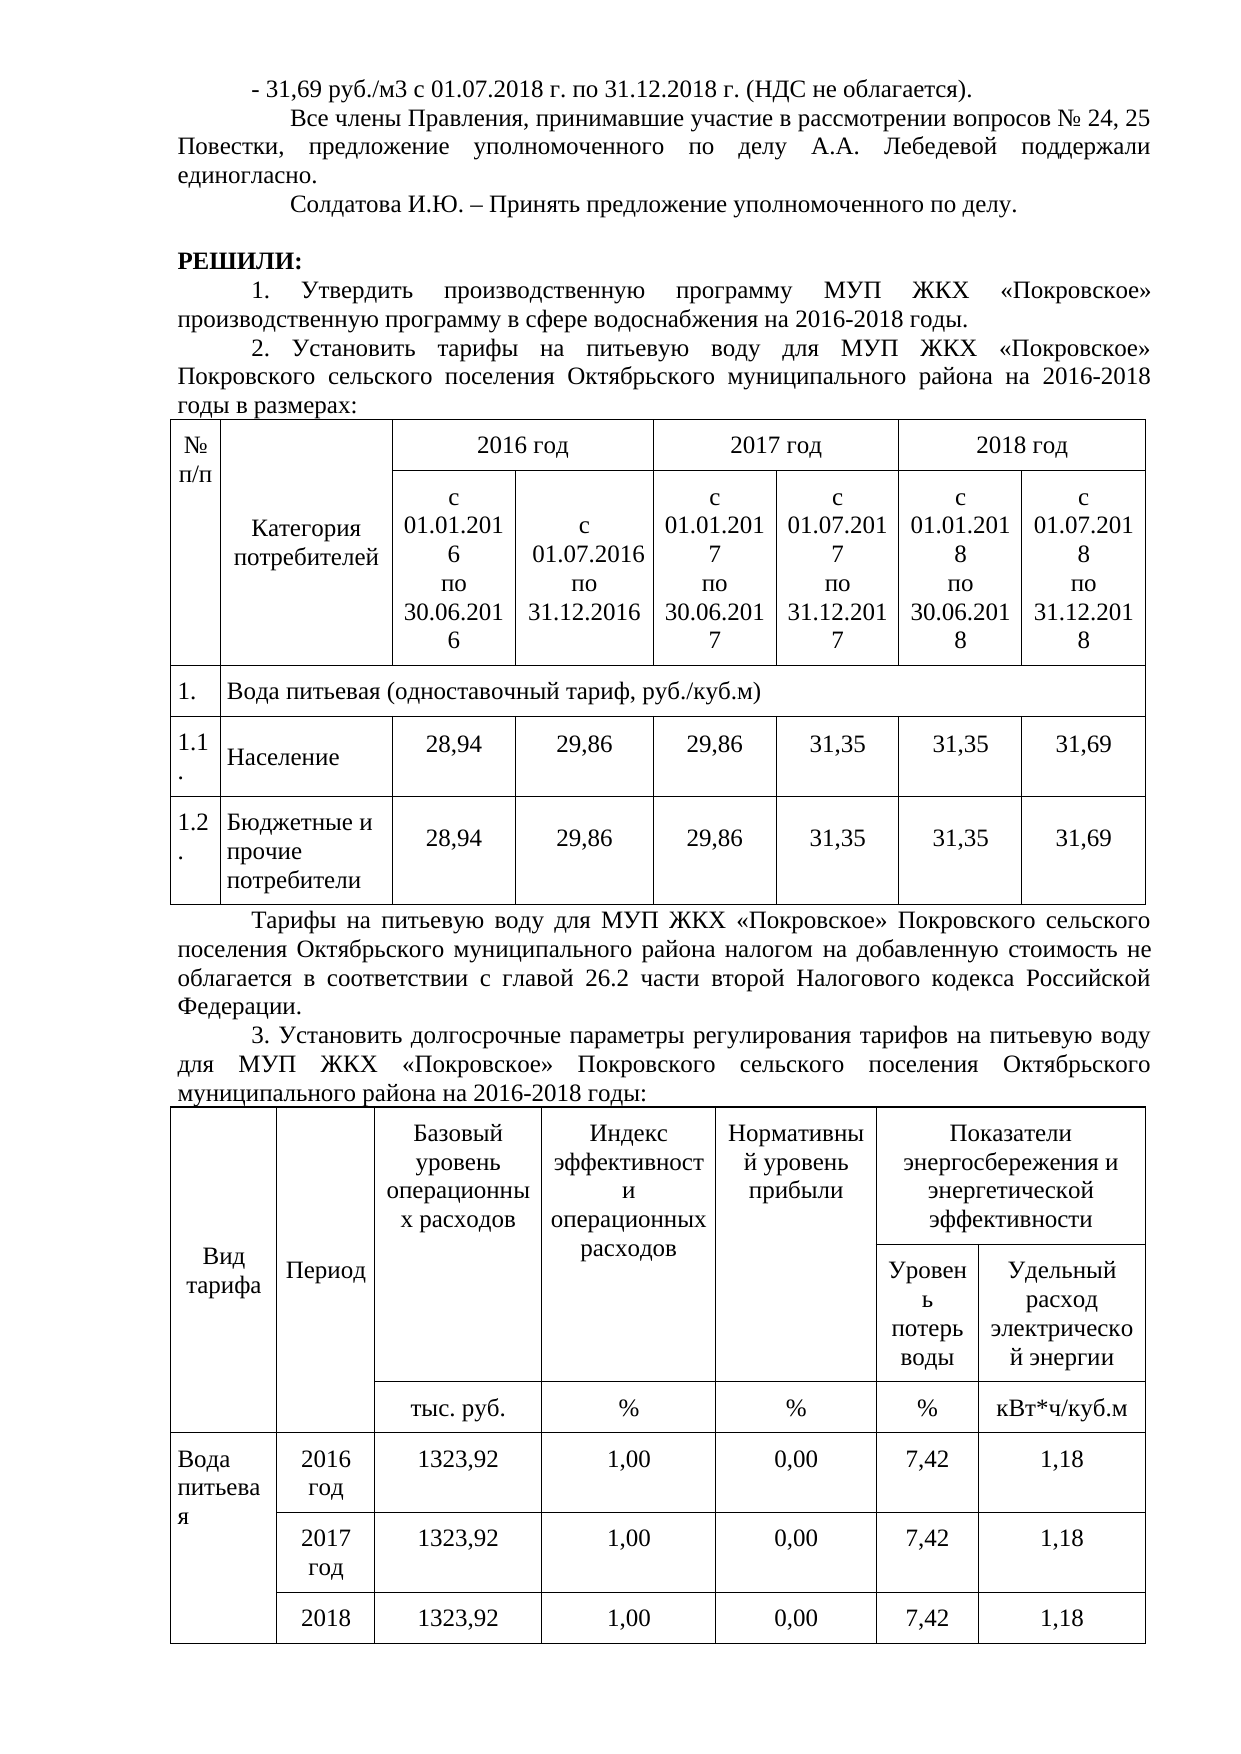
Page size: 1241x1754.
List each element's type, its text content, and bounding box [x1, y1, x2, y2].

text РЕШИЛИ: [177, 246, 1152, 275]
table_cell Население [221, 717, 392, 796]
table_cell Вода питьевая [171, 1433, 276, 1643]
table_cell 29,86 [654, 717, 776, 796]
table_cell 1.2. [171, 797, 220, 904]
table_cell 1. [171, 666, 220, 716]
table_cell 1,18 [979, 1593, 1145, 1643]
table_cell 7,42 [877, 1513, 978, 1592]
table_cell с 01.07.2018 по 31.12.2018 [1022, 471, 1145, 665]
table_cell 28,94 [393, 797, 515, 904]
table_cell % [542, 1382, 715, 1432]
table_cell с 01.01.2017 по 30.06.2017 [654, 471, 776, 665]
table_cell 29,86 [516, 797, 653, 904]
table_cell 7,42 [877, 1433, 978, 1512]
text 2. Установить тарифы на питьевую воду для МУП ЖКХ «Покровское» Покровского сельского поселения Октябрьского муниципального района на 2016-2018 годы в размерах: [177, 333, 1152, 419]
table_header Период [277, 1108, 374, 1432]
table_cell 31,69 [1022, 797, 1145, 904]
table_header Категория потребителей [221, 420, 392, 665]
text Солдатова И.Ю. – Принять предложение уполномоченного по делу. [177, 189, 1152, 218]
table_cell тыс. руб. [375, 1382, 541, 1432]
table_cell Вода питьевая (одноставочный тариф, руб./куб.м) [221, 666, 1145, 716]
table_cell 1323,92 [375, 1513, 541, 1592]
table_cell 0,00 [716, 1433, 876, 1512]
table_cell 31,35 [777, 717, 898, 796]
table_cell 29,86 [654, 797, 776, 904]
table_cell 7,42 [877, 1593, 978, 1643]
table_header 2017 год [654, 420, 898, 470]
table_header Показатели энергосбережения и энергетической эффективности [877, 1108, 1145, 1244]
table_cell 1,18 [979, 1513, 1145, 1592]
text 3. Установить долгосрочные параметры регулирования тарифов на питьевую воду для МУП ЖКХ «Покровское» Покровского сельского поселения Октябрьского муниципального района на 2016-2018 годы: [177, 1020, 1152, 1106]
table_cell 0,00 [716, 1513, 876, 1592]
text - 31,69 руб./м3 с 01.07.2018 г. по 31.12.2018 г. (НДС не облагается). [177, 74, 1152, 103]
table_cell 31,35 [899, 717, 1021, 796]
table_header Нормативный уровень прибыли [716, 1108, 876, 1381]
table_cell 1.1. [171, 717, 220, 796]
table_cell 1,18 [979, 1433, 1145, 1512]
table_header 2018 год [899, 420, 1145, 470]
text Тарифы на питьевую воду для МУП ЖКХ «Покровское» Покровского сельского поселения Октябрьского муниципального района налогом на добавленную стоимость не облагается в соответствии с главой 26.2 части второй Налогового кодекса Российской Федерации. [177, 905, 1152, 1020]
table_cell 0,00 [716, 1593, 876, 1643]
table_cell 31,35 [899, 797, 1021, 904]
table_cell с 01.07.2016 по 31.12.2016 [516, 471, 653, 665]
table_cell Удельный расход электрической энергии [979, 1245, 1145, 1381]
table_cell 2017 год [277, 1513, 374, 1592]
table_cell Уровень потерь воды [877, 1245, 978, 1381]
table_header № п/п [171, 420, 220, 665]
table_cell 1,00 [542, 1513, 715, 1592]
text Все члены Правления, принимавшие участие в рассмотрении вопросов № 24, 25 Повестки, предложение уполномоченного по делу А.А. Лебедевой поддержали единогласно. [177, 103, 1152, 189]
text 1. Утвердить производственную программу МУП ЖКХ «Покровское» производственную программу в сфере водоснабжения на 2016-2018 годы. [177, 275, 1152, 333]
table_cell 2016 год [277, 1433, 374, 1512]
table_cell кВт*ч/куб.м [979, 1382, 1145, 1432]
table_header Базовый уровень операционных расходов [375, 1108, 541, 1381]
table_cell % [877, 1382, 978, 1432]
table_cell Бюджетные и прочие потребители [221, 797, 392, 904]
table_cell 1323,92 [375, 1433, 541, 1512]
table_cell 1,00 [542, 1433, 715, 1512]
table_cell 31,35 [777, 797, 898, 904]
table_cell 1,00 [542, 1593, 715, 1643]
table_cell 1323,92 [375, 1593, 541, 1643]
table_cell % [716, 1382, 876, 1432]
table_cell с 01.01.2018 по 30.06.2018 [899, 471, 1021, 665]
table_header Индекс эффективности операционных расходов [542, 1108, 715, 1381]
table_cell 28,94 [393, 717, 515, 796]
table_cell 31,69 [1022, 717, 1145, 796]
table_cell с 01.01.2016 по 30.06.2016 [393, 471, 515, 665]
table_header 2016 год [393, 420, 653, 470]
table_cell с 01.07.2017 по 31.12.2017 [777, 471, 898, 665]
table_header Вид тарифа [171, 1108, 276, 1432]
table_cell 2018 год [277, 1593, 374, 1643]
table_cell 29,86 [516, 717, 653, 796]
